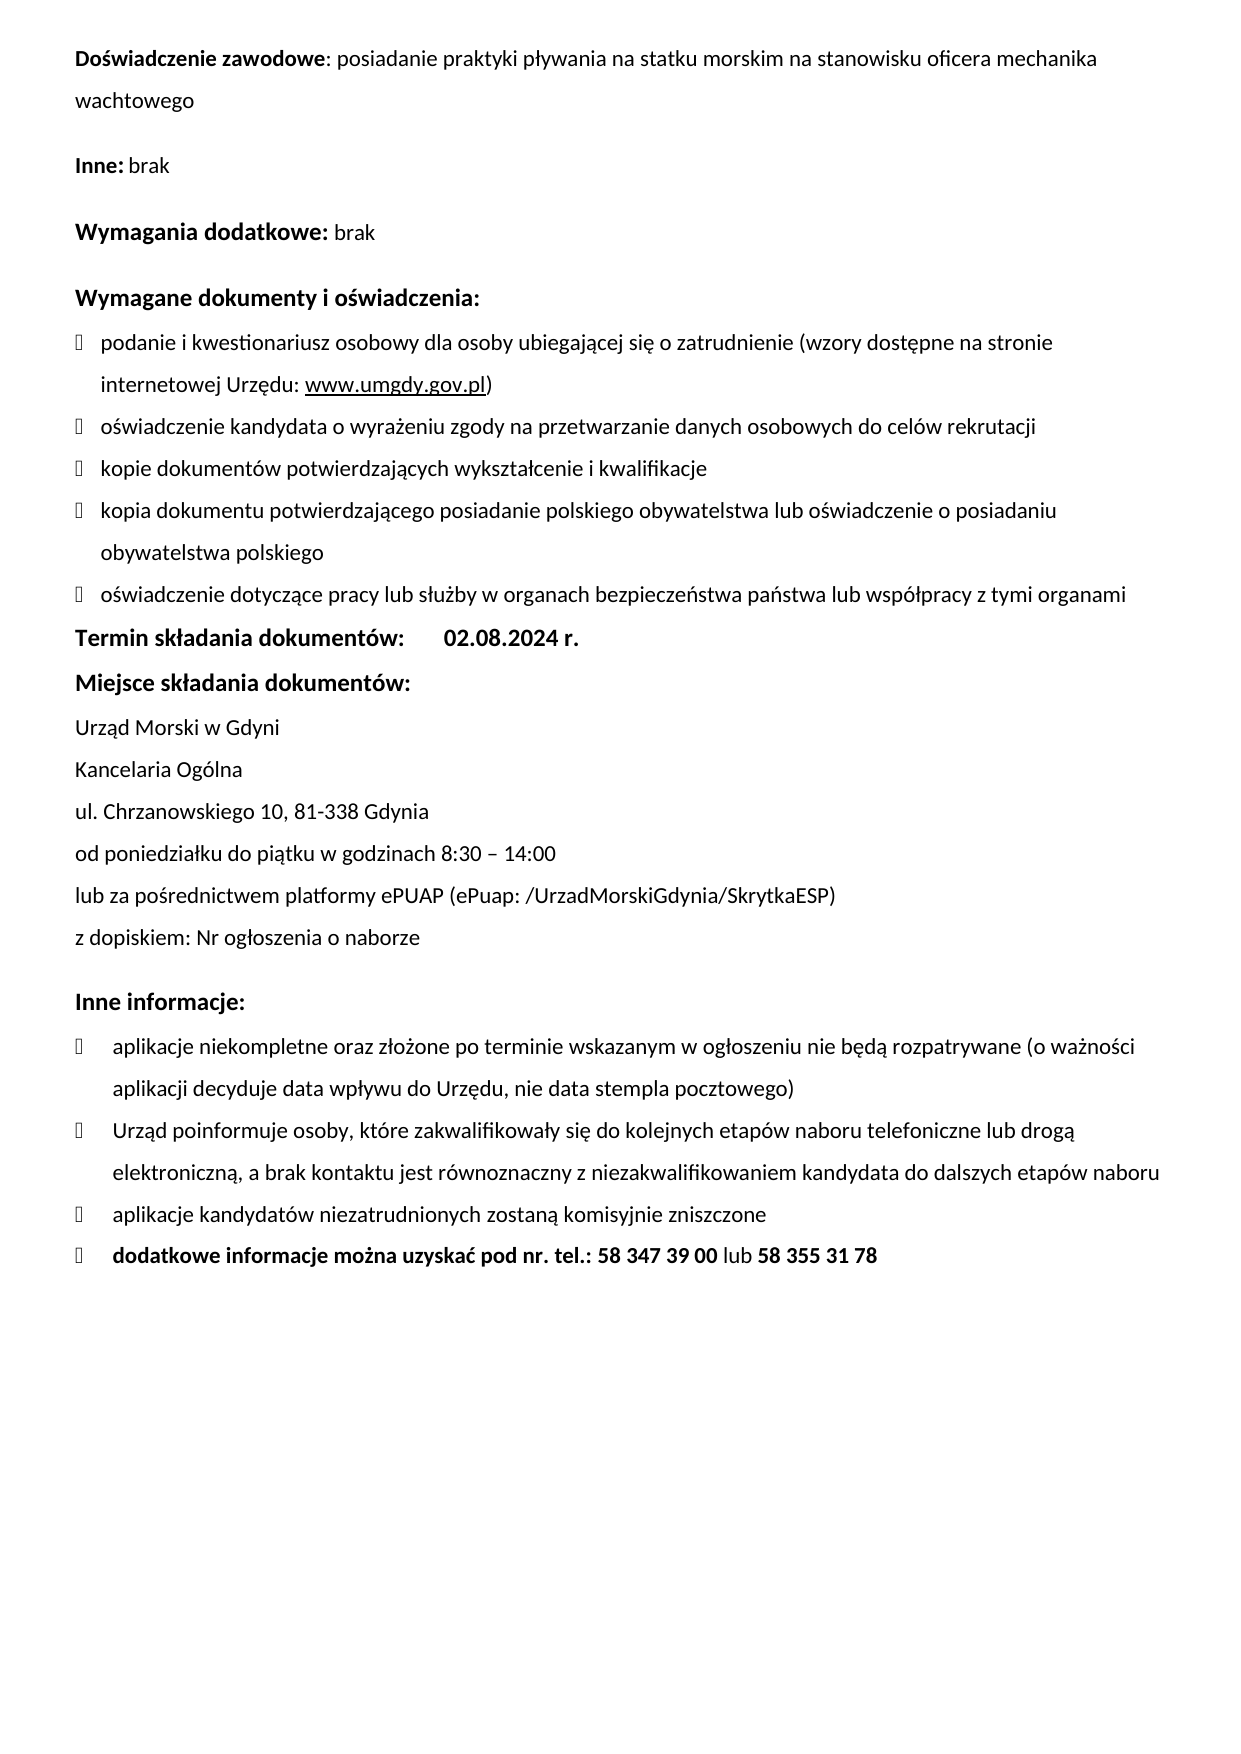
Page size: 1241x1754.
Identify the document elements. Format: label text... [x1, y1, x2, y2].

text z dopiskiem: Nr ogłoszenia o naborze [75, 923, 1165, 951]
text ul. Chrzanowskiego 10, 81-338 Gdynia [75, 797, 1165, 825]
subtitle Inne: brak [75, 149, 1165, 180]
list oświadczenie kandydata o wyrażeniu zgody na przetwarzanie danych osobowych do celów rekrutacji [75, 412, 1165, 440]
list dodatkowe informacje można uzyskać pod nr. tel.: 58 347 39 00 lub 58 355 31 78 [75, 1242, 1165, 1270]
text Termin składania dokumentów: 02.08.2024 r. [75, 622, 1165, 652]
list kopia dokumentu potwierdzającego posiadanie polskiego obywatelstwa lub oświadczenie o posiadaniu obywatelstwa polskiego [75, 496, 1165, 566]
list kopie dokumentów potwierdzających wykształcenie i kwalifikacje [75, 454, 1165, 482]
list aplikacje niekompletne oraz złożone po terminie wskazanym w ogłoszeniu nie będą rozpatrywane (o ważności aplikacji decyduje data wpływu do Urzędu, nie data stempla pocztowego) [75, 1032, 1165, 1102]
subtitle Wymagania dodatkowe: brak [75, 216, 1165, 246]
list aplikacje kandydatów niezatrudnionych zostaną komisyjnie zniszczone [75, 1200, 1165, 1228]
list oświadczenie dotyczące pracy lub służby w organach bezpieczeństwa państwa lub współpracy z tymi organami [75, 580, 1165, 608]
text Doświadczenie zawodowe: posiadanie praktyki pływania na statku morskim na stanowisku oficera mechanika wachtowego [75, 44, 1165, 114]
list Urząd poinformuje osoby, które zakwalifikowały się do kolejnych etapów naboru telefoniczne lub drogą elektroniczną, a brak kontaktu jest równoznaczny z niezakwalifikowaniem kandydata do dalszych etapów naboru [75, 1116, 1165, 1186]
text Miejsce składania dokumentów: [75, 668, 1165, 698]
text od poniedziałku do piątku w godzinach 8:30 – 14:00 [75, 839, 1165, 867]
text Kancelaria Ogólna [75, 755, 1165, 783]
list podanie i kwestionariusz osobowy dla osoby ubiegającej się o zatrudnienie (wzory dostępne na stronie internetowej Urzędu: www.umgdy.gov.pl) [75, 328, 1165, 398]
subtitle Wymagane dokumenty i oświadczenia: [75, 282, 1165, 313]
subtitle Inne informacje: [75, 986, 1165, 1017]
text Urząd Morski w Gdyni [75, 713, 1165, 741]
text lub za pośrednictwem platformy ePUAP (ePuap: /UrzadMorskiGdynia/SkrytkaESP) [75, 881, 1165, 909]
